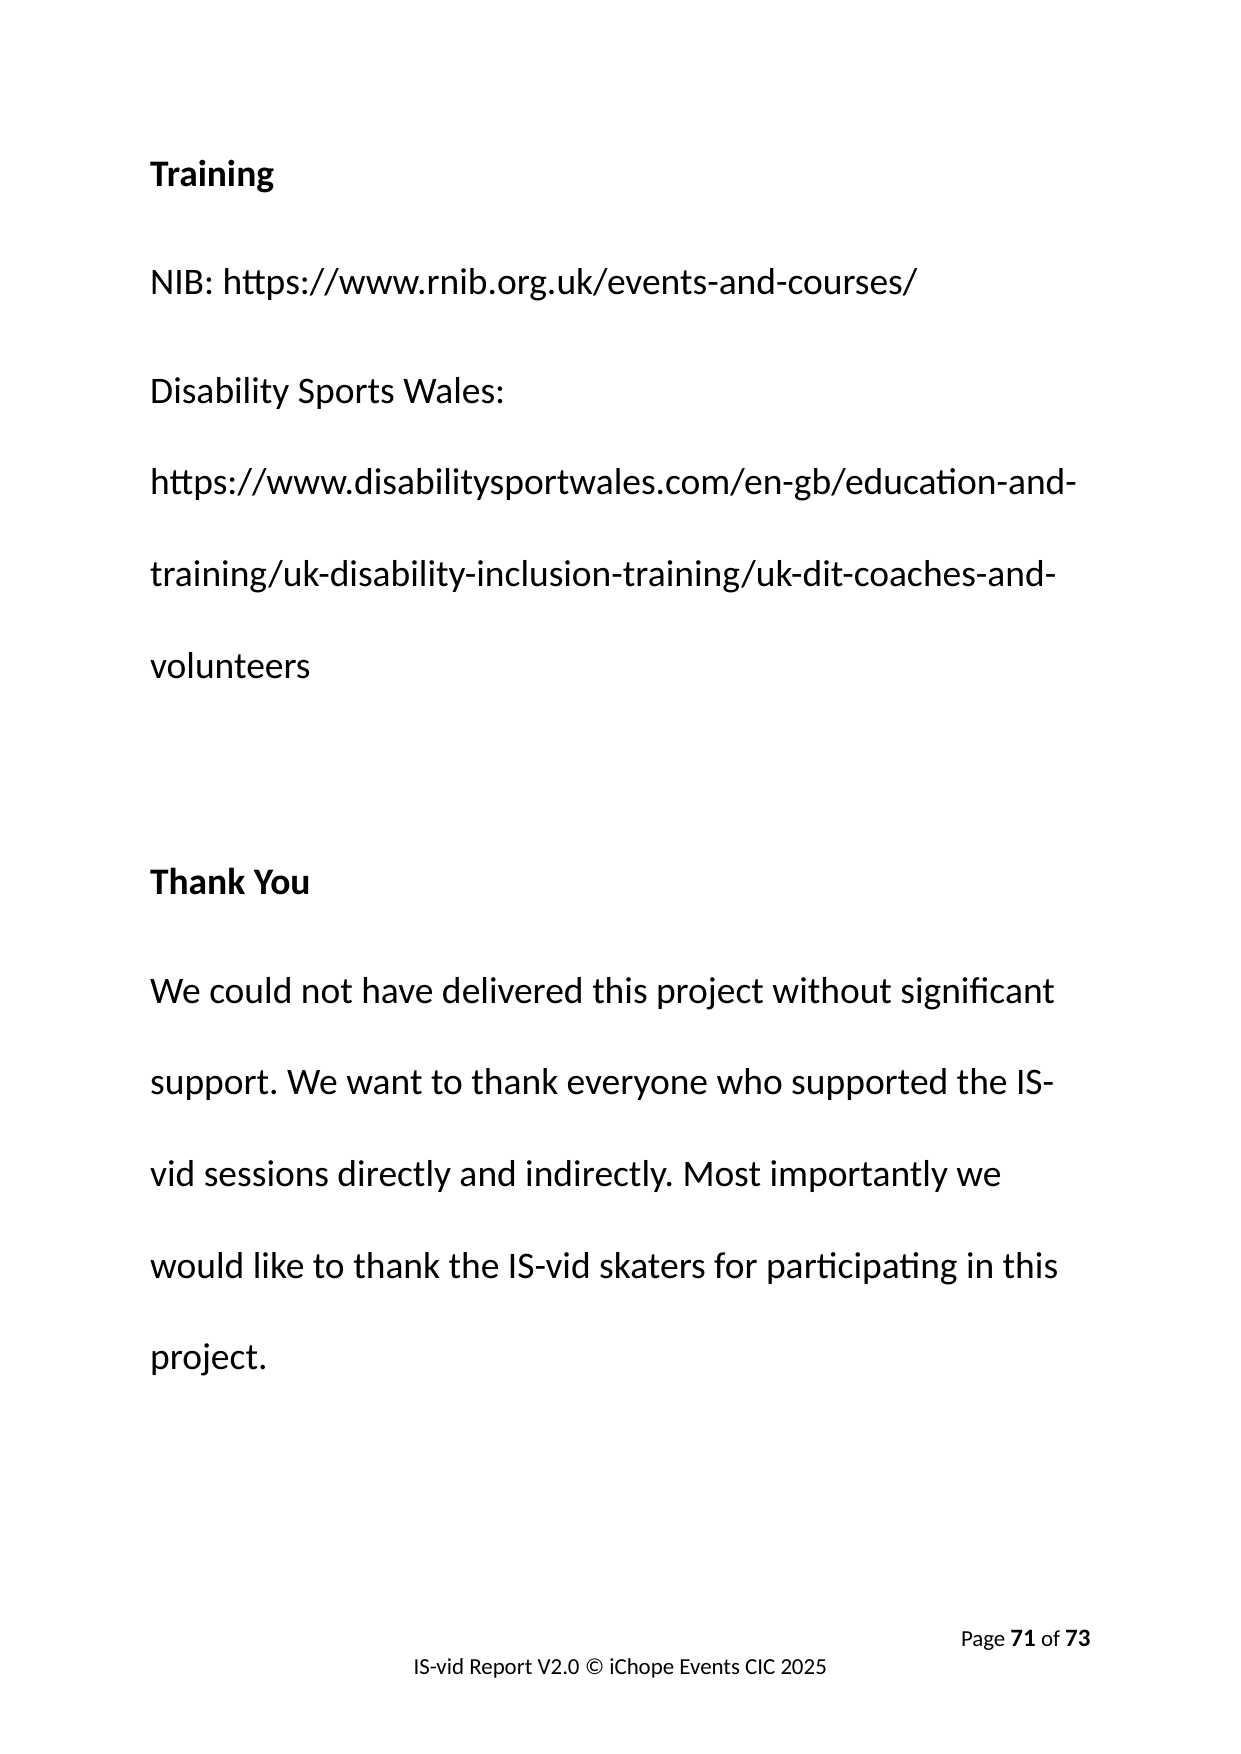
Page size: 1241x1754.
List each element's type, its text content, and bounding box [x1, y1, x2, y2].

text Thank You [150, 858, 1090, 904]
text Disability Sports Wales: https://www.disabilitysportwales.com/en-gb/education-and-training/uk-disability-inclusion-training/uk-dit-coaches-and-volunteers [150, 367, 1090, 687]
text NIB: https://www.rnib.org.uk/events-and-courses/ [150, 258, 1090, 304]
text Training [150, 150, 1090, 196]
text We could not have delivered this project without significant support. We want to thank everyone who supported the IS-vid sessions directly and indirectly. Most importantly we would like to thank the IS-vid skaters for participating in this project. [150, 967, 1090, 1379]
